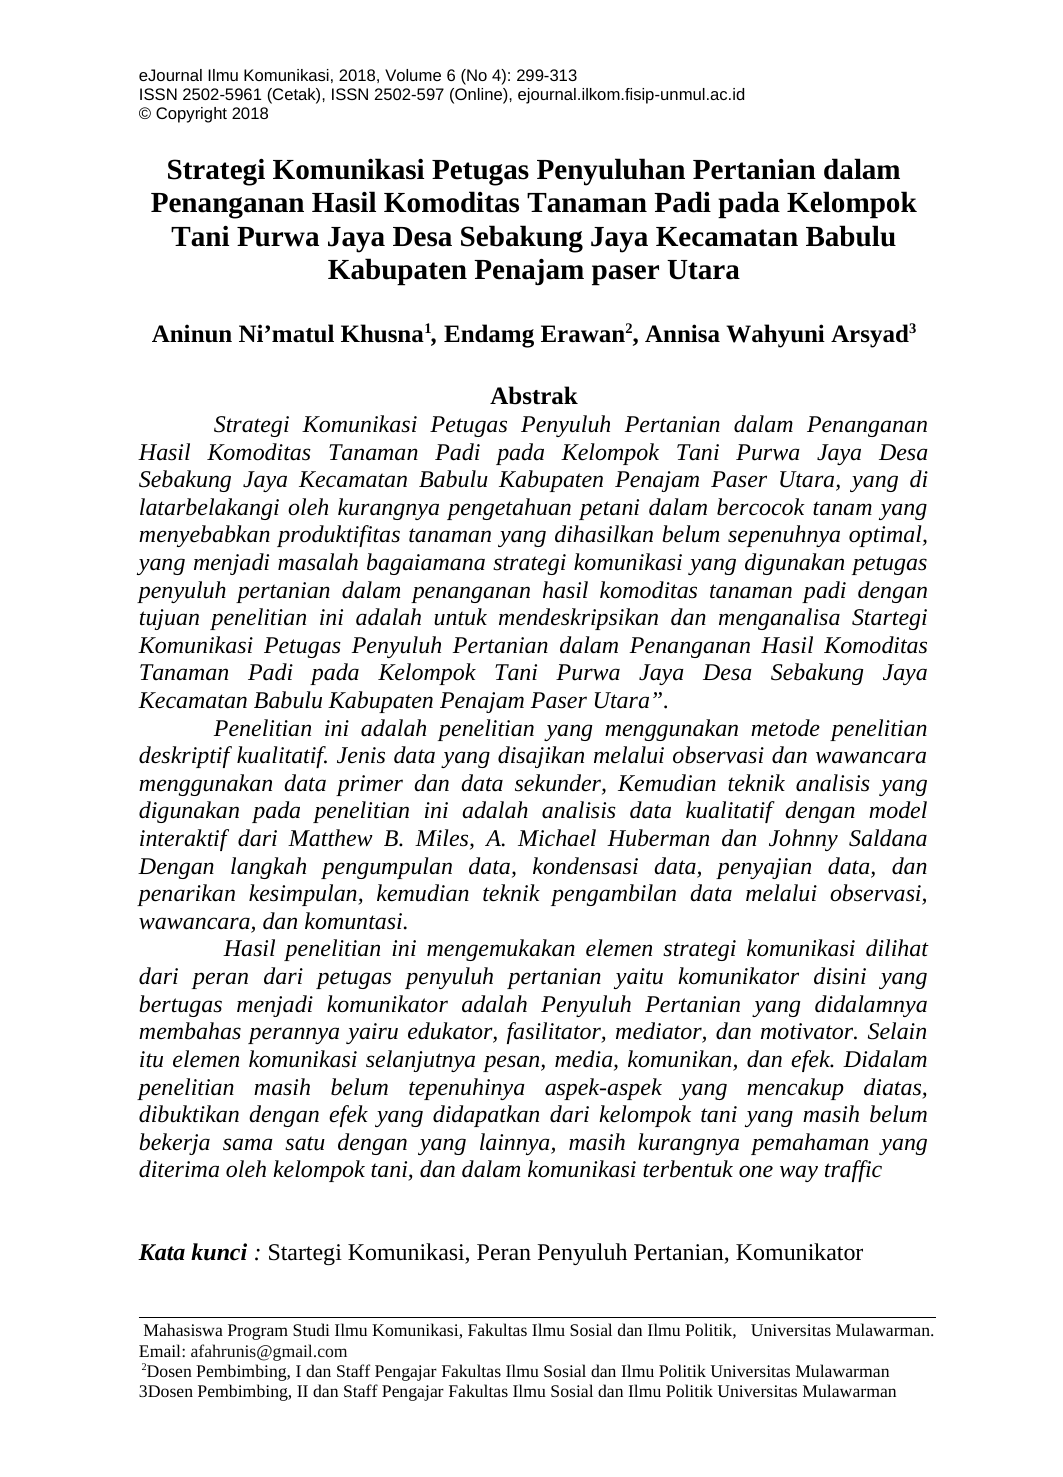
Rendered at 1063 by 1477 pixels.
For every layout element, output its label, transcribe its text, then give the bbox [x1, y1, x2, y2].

text eJournal Ilmu Komunikasi, 2018, Volume 6 (No 4): 299-313 [139, 66, 929, 85]
text Kata kunci : Startegi Komunikasi, Peran Penyuluh Pertanian, Komunikator [139, 1238, 929, 1266]
text Abstrak [139, 381, 929, 410]
text Hasil penelitian ini mengemukakan elemen strategi komunikasi dilihat dari peran dari petugas penyuluh pertanian yaitu komunikator disini yang bertugas menjadi komunikator adalah Penyuluh Pertanian yang didalamnya membahas perannya yairu edukator, fasilitator, mediator, dan motivator. Selain itu elemen komunikasi selanjutnya pesan, media, komunikan, dan efek. Didalam penelitian masih belum tepenuhinya aspek-aspek yang mencakup diatas, dibuktikan dengan efek yang didapatkan dari kelompok tani yang masih belum bekerja sama satu dengan yang lainnya, masih kurangnya pemahaman yang diterima oleh kelompok tani, dan dalam komunikasi terbentuk one way traffic [139, 934, 929, 1183]
text ISSN 2502-5961 (Cetak), ISSN 2502-597 (Online), ejournal.ilkom.fisip-unmul.ac.id © Copyright 2018 [139, 85, 929, 123]
text Penelitian ini adalah penelitian yang menggunakan metode penelitian deskriptif kualitatif. Jenis data yang disajikan melalui observasi dan wawancara menggunakan data primer dan data sekunder, Kemudian teknik analisis yang digunakan pada penelitian ini adalah analisis data kualitatif dengan model interaktif dari Matthew B. Miles, A. Michael Huberman dan Johnny Saldana Dengan langkah pengumpulan data, kondensasi data, penyajian data, dan penarikan kesimpulan, kemudian teknik pengambilan data melalui observasi, wawancara, dan komuntasi. [139, 714, 929, 934]
text Aninun Ni’matul Khusna1, Endamg Erawan2, Annisa Wahyuni Arsyad3 [139, 319, 929, 348]
text Strategi Komunikasi Petugas Penyuluhan Pertanian dalam Penanganan Hasil Komoditas Tanaman Padi pada Kelompok Tani Purwa Jaya Desa Sebakung Jaya Kecamatan Babulu Kabupaten Penajam paser Utara [139, 152, 929, 286]
text Strategi Komunikasi Petugas Penyuluh Pertanian dalam Penanganan Hasil Komoditas Tanaman Padi pada Kelompok Tani Purwa Jaya Desa Sebakung Jaya Kecamatan Babulu Kabupaten Penajam Paser Utara, yang di latarbelakangi oleh kurangnya pengetahuan petani dalam bercocok tanam yang menyebabkan produktifitas tanaman yang dihasilkan belum sepenuhnya optimal, yang menjadi masalah bagaiamana strategi komunikasi yang digunakan petugas penyuluh pertanian dalam penanganan hasil komoditas tanaman padi dengan tujuan penelitian ini adalah untuk mendeskripsikan dan menganalisa Startegi Komunikasi Petugas Penyuluh Pertanian dalam Penanganan Hasil Komoditas Tanaman Padi pada Kelompok Tani Purwa Jaya Desa Sebakung Jaya Kecamatan Babulu Kabupaten Penajam Paser Utara”. [139, 410, 929, 714]
